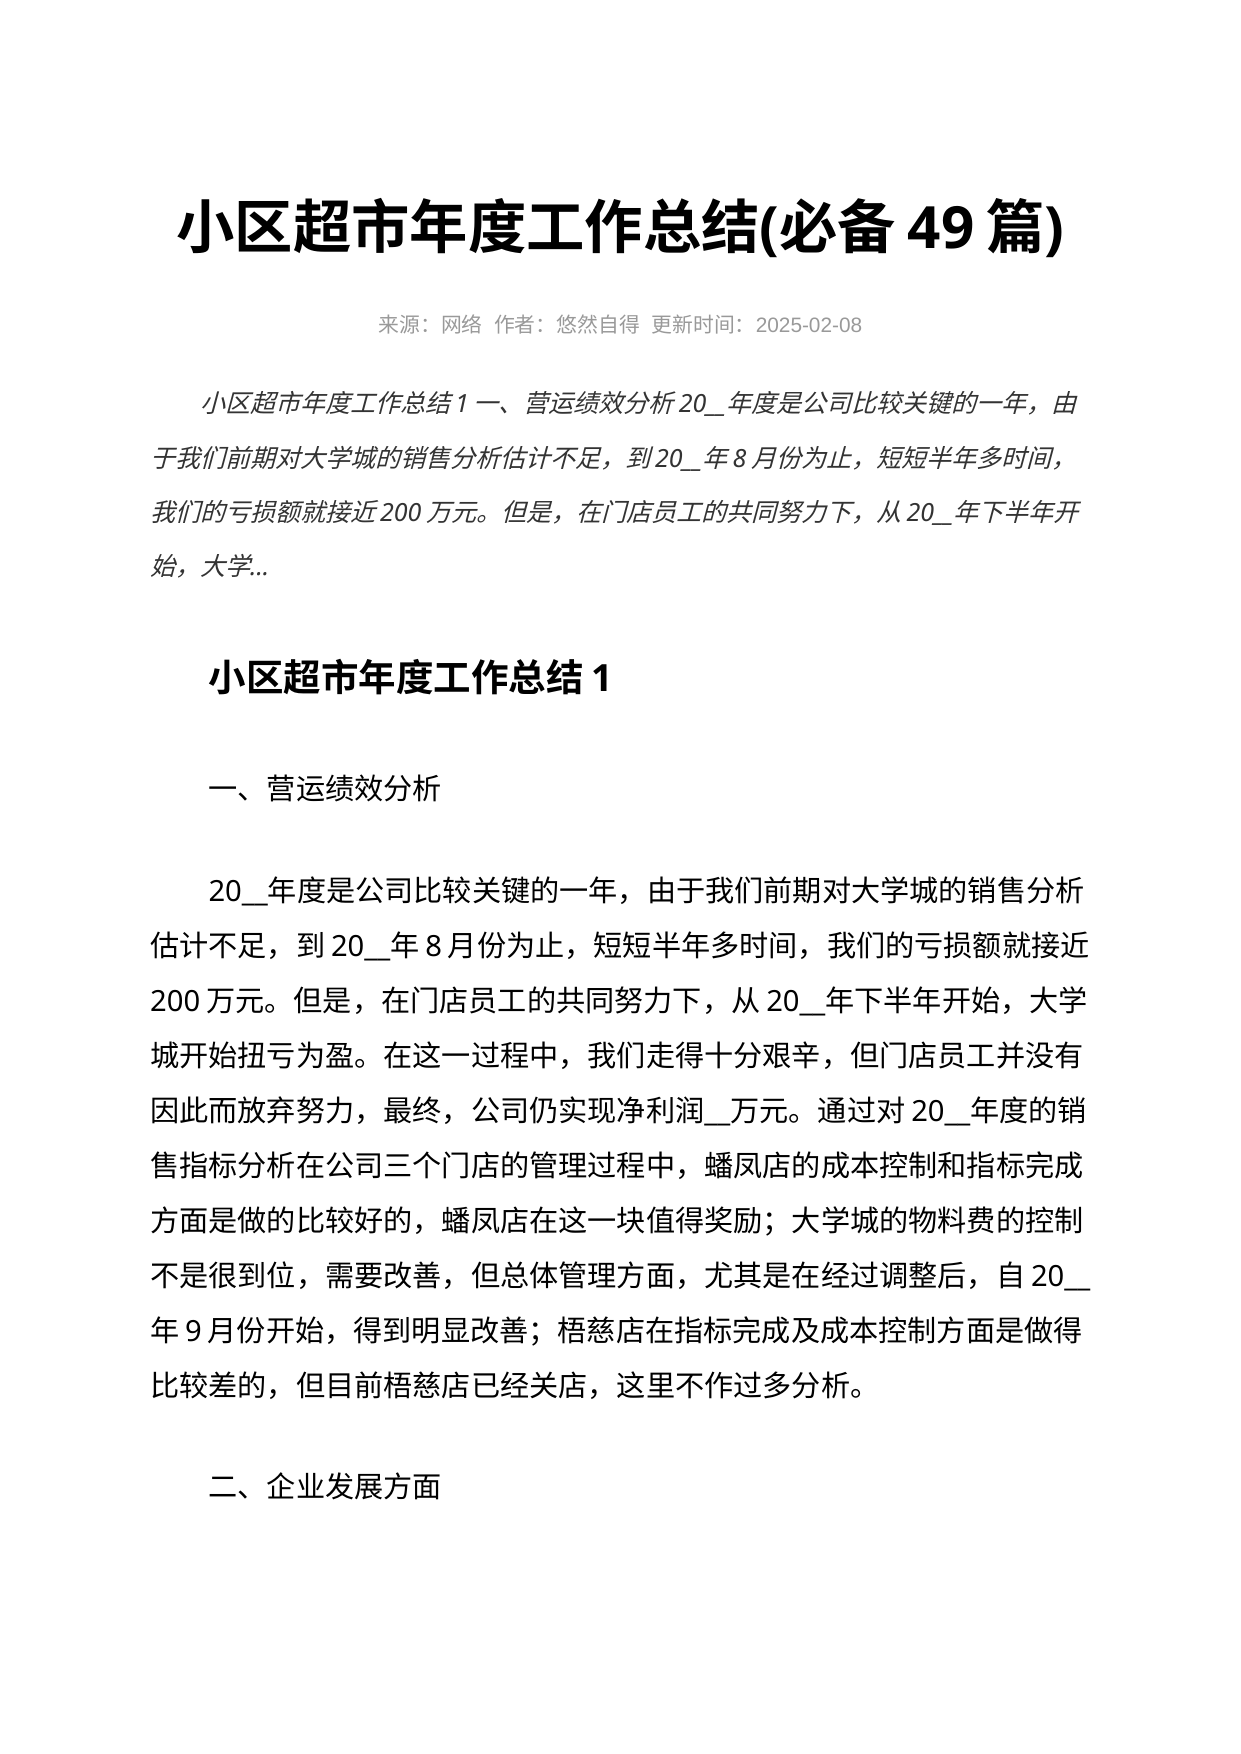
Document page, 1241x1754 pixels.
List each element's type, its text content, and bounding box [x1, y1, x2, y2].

text 小区超市年度工作总结1 [150, 648, 1090, 703]
text 小区超市年度工作总结1一、营运绩效分析20__年度是公司比较关键的一年，由于我们前期对大学城的销售分析估计不足，到20__年8月份为止，短短半年多时间，我们的亏损额就接近200万元。但是，在门店员工的共同努力下，从20__年下半年开始，大学... [150, 384, 1090, 583]
text 一、营运绩效分析 [150, 766, 1090, 808]
text 二、企业发展方面 [150, 1464, 1090, 1506]
text 20__年度是公司比较关键的一年，由于我们前期对大学城的销售分析估计不足，到20__年8月份为止，短短半年多时间，我们的亏损额就接近200万元。但是，在门店员工的共同努力下，从20__年下半年开始，大学城开始扭亏为盈。在这一过程中，我们走得十分艰辛，但门店员工并没有因此而放弃努力，最终，公司仍实现净利润__万元。通过对20__年度的销售指标分析在公司三个门店的管理过程中，蟠凤店的成本控制和指标完成方面是做的比较好的，蟠凤店在这一块值得奖励；大学城的物料费的控制不是很到位，需要改善，但总体管理方面，尤其是在经过调整后，自20__年9月份开始，得到明显改善；梧慈店在指标完成及成本控制方面是做得比较差的，但目前梧慈店已经关店，这里不作过多分析。 [150, 867, 1090, 1404]
text 来源：网络 作者：悠然自得 更新时间：2025-02-08 [150, 313, 1090, 337]
subtitle 小区超市年度工作总结(必备49篇) [150, 181, 1090, 266]
